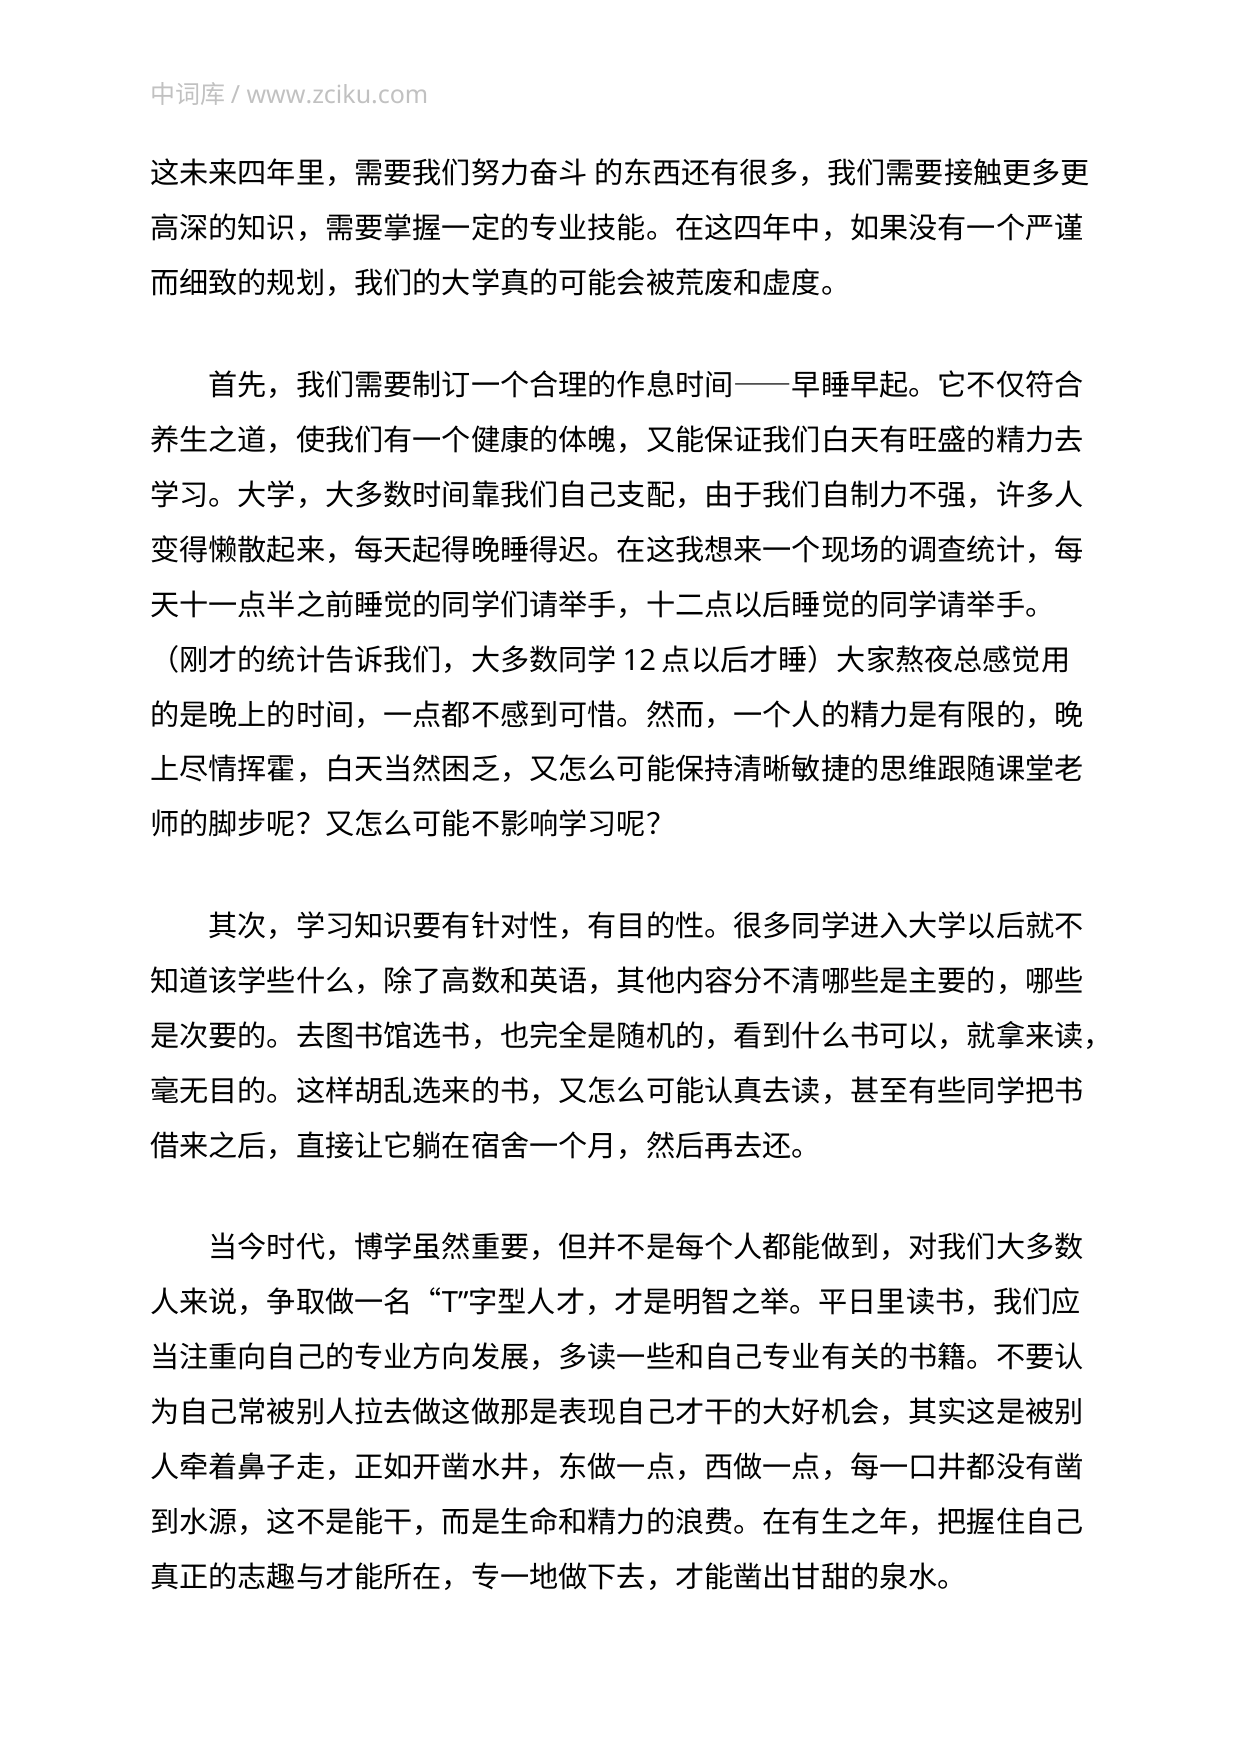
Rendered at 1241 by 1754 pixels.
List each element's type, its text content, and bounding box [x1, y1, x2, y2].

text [150, 150, 1090, 302]
text 首先，我们需要制订一个合理的作息时间――早睡早起。它不仅符合养生之道，使我们有一个健康的体魄，又能保证我们白天有旺盛的精力去学习。大学，大多数时间靠我们自己支配，由于我们自制力不强，许多人变得懒散起来，每天起得晚睡得迟。在这我想来一个现场的调查统计，每天十一点半之前睡觉的同学们请举手，十二点以后睡觉的同学请举手。（刚才的统计告诉我们，大多数同学12点以后才睡）大家熬夜总感觉用的是晚上的时间，一点都不感到可惜。然而，一个人的精力是有限的，晚上尽情挥霍，白天当然困乏，又怎么可能保持清晰敏捷的思维跟随课堂老师的脚步呢？又怎么可能不影响学习呢？ [150, 362, 1090, 843]
text 当今时代，博学虽然重要，但并不是每个人都能做到，对我们大多数人来说，争取做一名“T”字型人才，才是明智之举。平日里读书，我们应当注重向自己的专业方向发展，多读一些和自己专业有关的书籍。不要认为自己常被别人拉去做这做那是表现自己才干的大好机会，其实这是被别人牵着鼻子走，正如开凿水井，东做一点，西做一点，每一口井都没有凿到水源，这不是能干，而是生命和精力的浪费。在有生之年，把握住自己真正的志趣与才能所在，专一地做下去，才能凿出甘甜的泉水。 [150, 1224, 1090, 1596]
text 其次，学习知识要有针对性，有目的性。很多同学进入大学以后就不知道该学些什么，除了高数和英语，其他内容分不清哪些是主要的，哪些是次要的。去图书馆选书，也完全是随机的，看到什么书可以，就拿来读，毫无目的。这样胡乱选来的书，又怎么可能认真去读，甚至有些同学把书借来之后，直接让它躺在宿舍一个月，然后再去还。 [150, 903, 1090, 1164]
